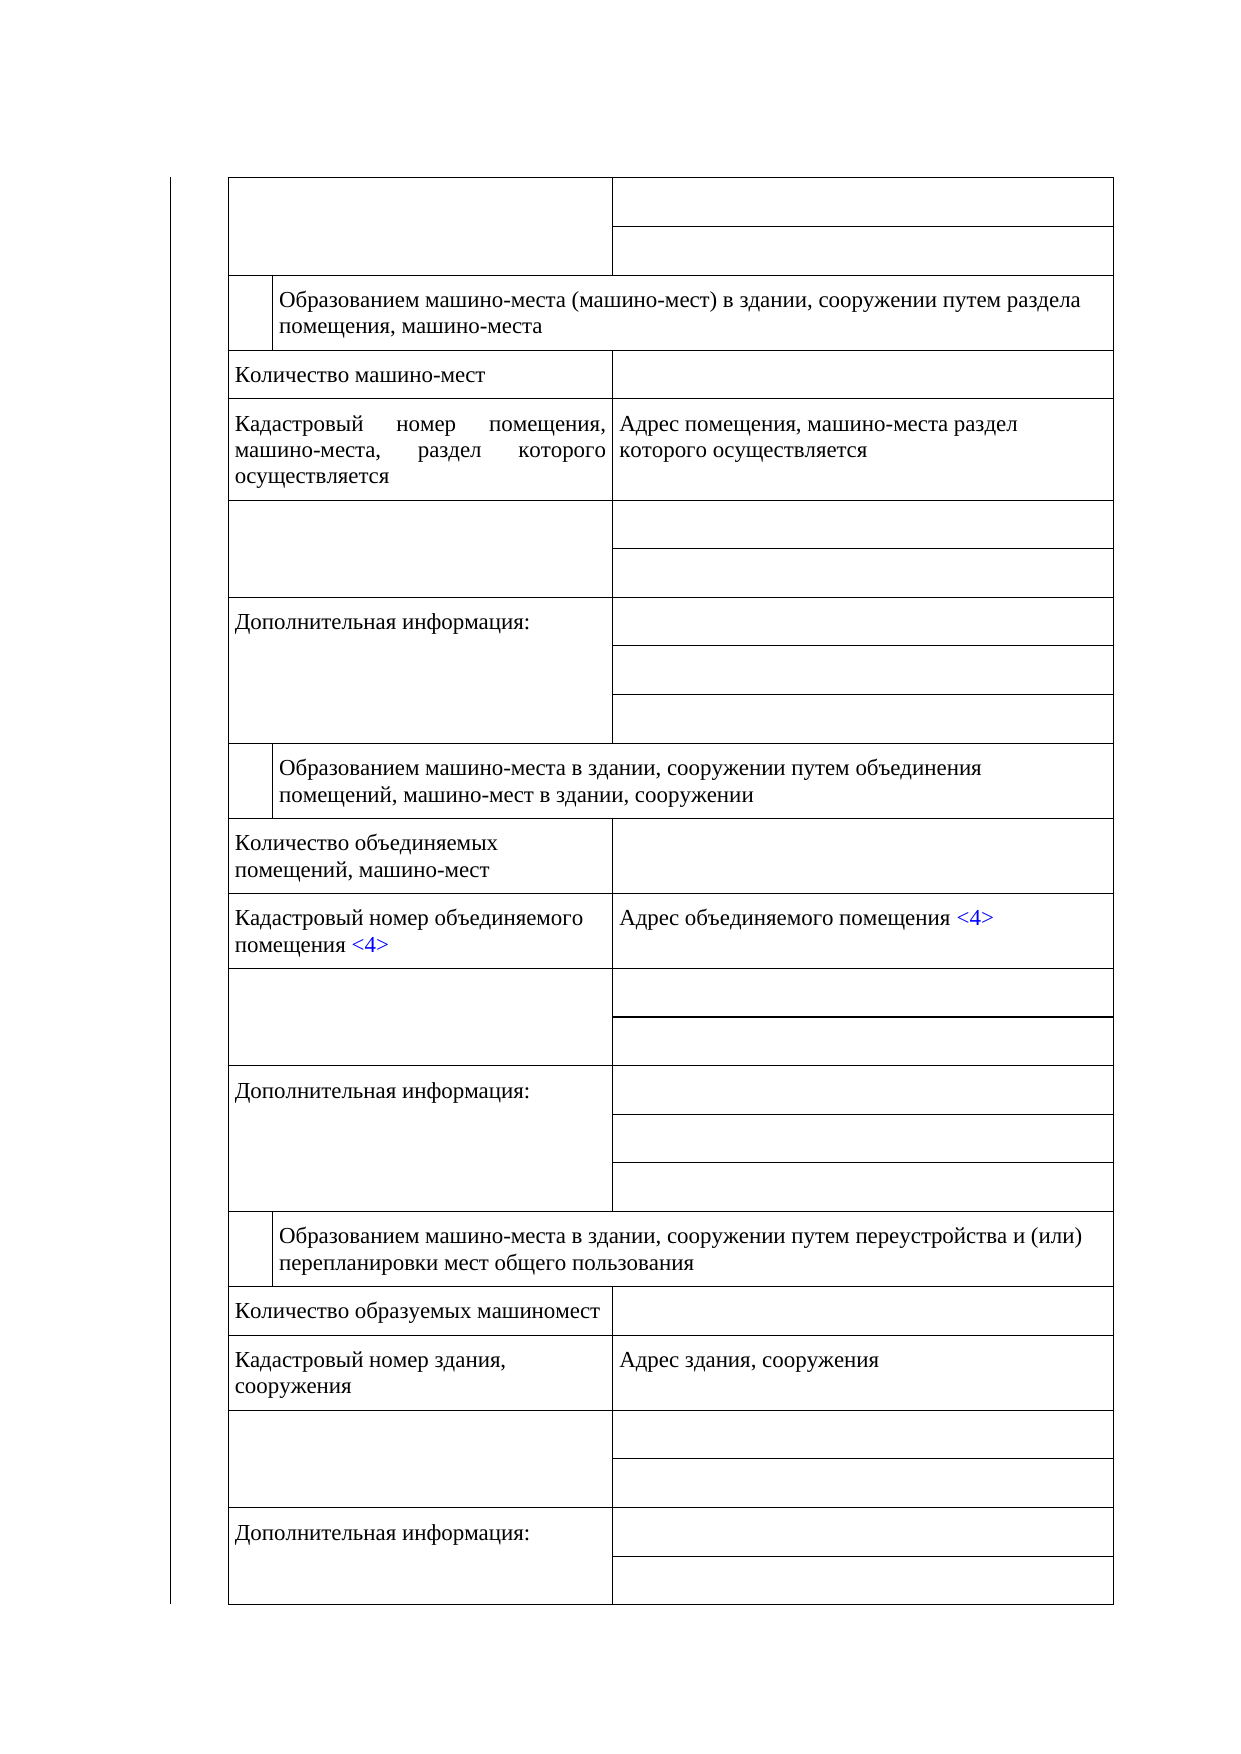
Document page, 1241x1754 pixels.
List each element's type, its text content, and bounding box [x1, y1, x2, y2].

table_cell [613, 1163, 1113, 1211]
table_cell Количество образуемых машиномест [229, 1287, 612, 1334]
table_cell Образованием машино-места в здании, сооружении путем объединения помещений, машино-мест в здании, сооружении [273, 744, 1113, 818]
table_cell Образованием машино-места в здании, сооружении путем переустройства и (или) перепланировки мест общего пользования [273, 1212, 1113, 1286]
table_cell Дополнительная информация: [229, 1508, 612, 1604]
table_cell [613, 969, 1113, 1016]
table_cell [613, 1411, 1113, 1458]
table_cell [613, 1557, 1113, 1604]
table_cell [229, 744, 272, 818]
table_cell [613, 549, 1113, 597]
table_cell Кадастровый номер здания, сооружения [229, 1336, 612, 1409]
table_cell Адрес помещения, машино-места раздел которого осуществляется [613, 399, 1113, 499]
table_cell [229, 276, 272, 349]
table_cell [613, 1508, 1113, 1556]
table_cell Кадастровый номер объединяемого помещения <4> [229, 894, 612, 968]
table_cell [229, 178, 612, 274]
table_cell [613, 178, 1113, 226]
table_cell Адрес объединяемого помещения <4> [613, 894, 1113, 968]
table_cell [613, 695, 1113, 743]
table_cell [613, 1287, 1113, 1334]
table_cell [229, 501, 612, 597]
table_cell [613, 351, 1113, 398]
table_cell [613, 598, 1113, 645]
table_cell [613, 1066, 1113, 1114]
table_cell [613, 501, 1113, 548]
table_cell Образованием машино-места (машино-мест) в здании, сооружении путем раздела помещения, машино-места [273, 276, 1113, 349]
table_cell [229, 1411, 612, 1507]
table_cell [229, 969, 612, 1065]
table_cell Дополнительная информация: [229, 598, 612, 743]
table_cell Кадастровый номер помещения, машино-места, раздел которого осуществляется [229, 399, 612, 499]
table_cell [613, 819, 1113, 893]
table_cell [613, 1459, 1113, 1507]
table_cell [613, 646, 1113, 694]
table_cell Адрес здания, сооружения [613, 1336, 1113, 1409]
table_cell Дополнительная информация: [229, 1066, 612, 1211]
table_cell [229, 1212, 272, 1286]
table_cell Количество объединяемых помещений, машино-мест [229, 819, 612, 893]
table_cell [613, 1115, 1113, 1162]
table_cell [613, 1018, 1113, 1065]
table_cell [613, 227, 1113, 274]
table_cell Количество машино-мест [229, 351, 612, 398]
